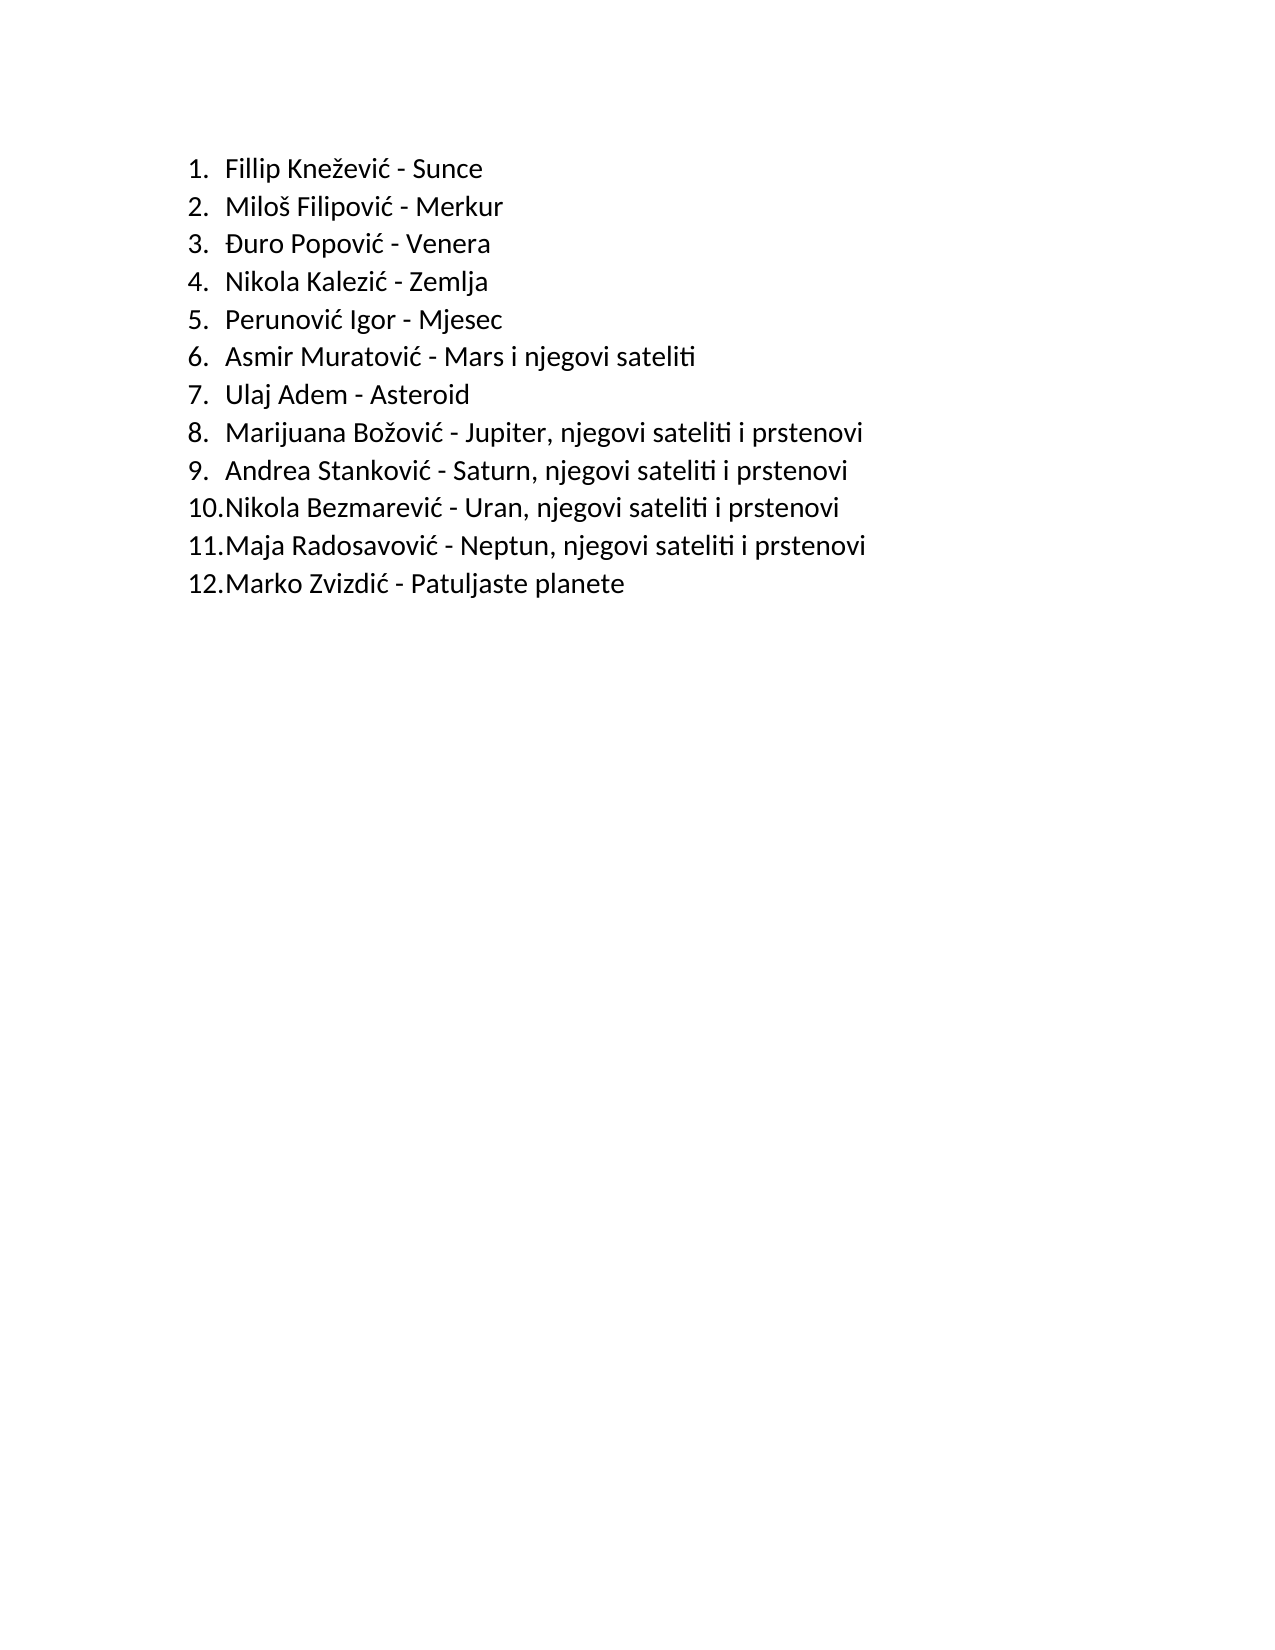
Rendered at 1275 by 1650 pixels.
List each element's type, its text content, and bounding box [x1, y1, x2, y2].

list Andrea Stanković - Saturn, njegovi sateliti i prstenovi [187, 452, 1125, 487]
list Miloš Filipović - Merkur [187, 188, 1125, 223]
list Asmir Muratović - Mars i njegovi sateliti [187, 338, 1125, 374]
list Đuro Popović - Venera [187, 225, 1125, 261]
list Nikola Kalezić - Zemlja [187, 263, 1125, 299]
list Nikola Bezmarević - Uran, njegovi sateliti i prstenovi [187, 489, 1125, 525]
list Marijuana Božović - Jupiter, njegovi sateliti i prstenovi [187, 414, 1125, 449]
list Ulaj Adem - Asteroid [187, 376, 1125, 412]
list Perunović Igor - Mjesec [187, 301, 1125, 336]
list Fillip Knežević - Sunce [187, 150, 1125, 186]
list Marko Zvizdić - Patuljaste planete [187, 565, 1125, 600]
list Maja Radosavović - Neptun, njegovi sateliti i prstenovi [187, 527, 1125, 563]
